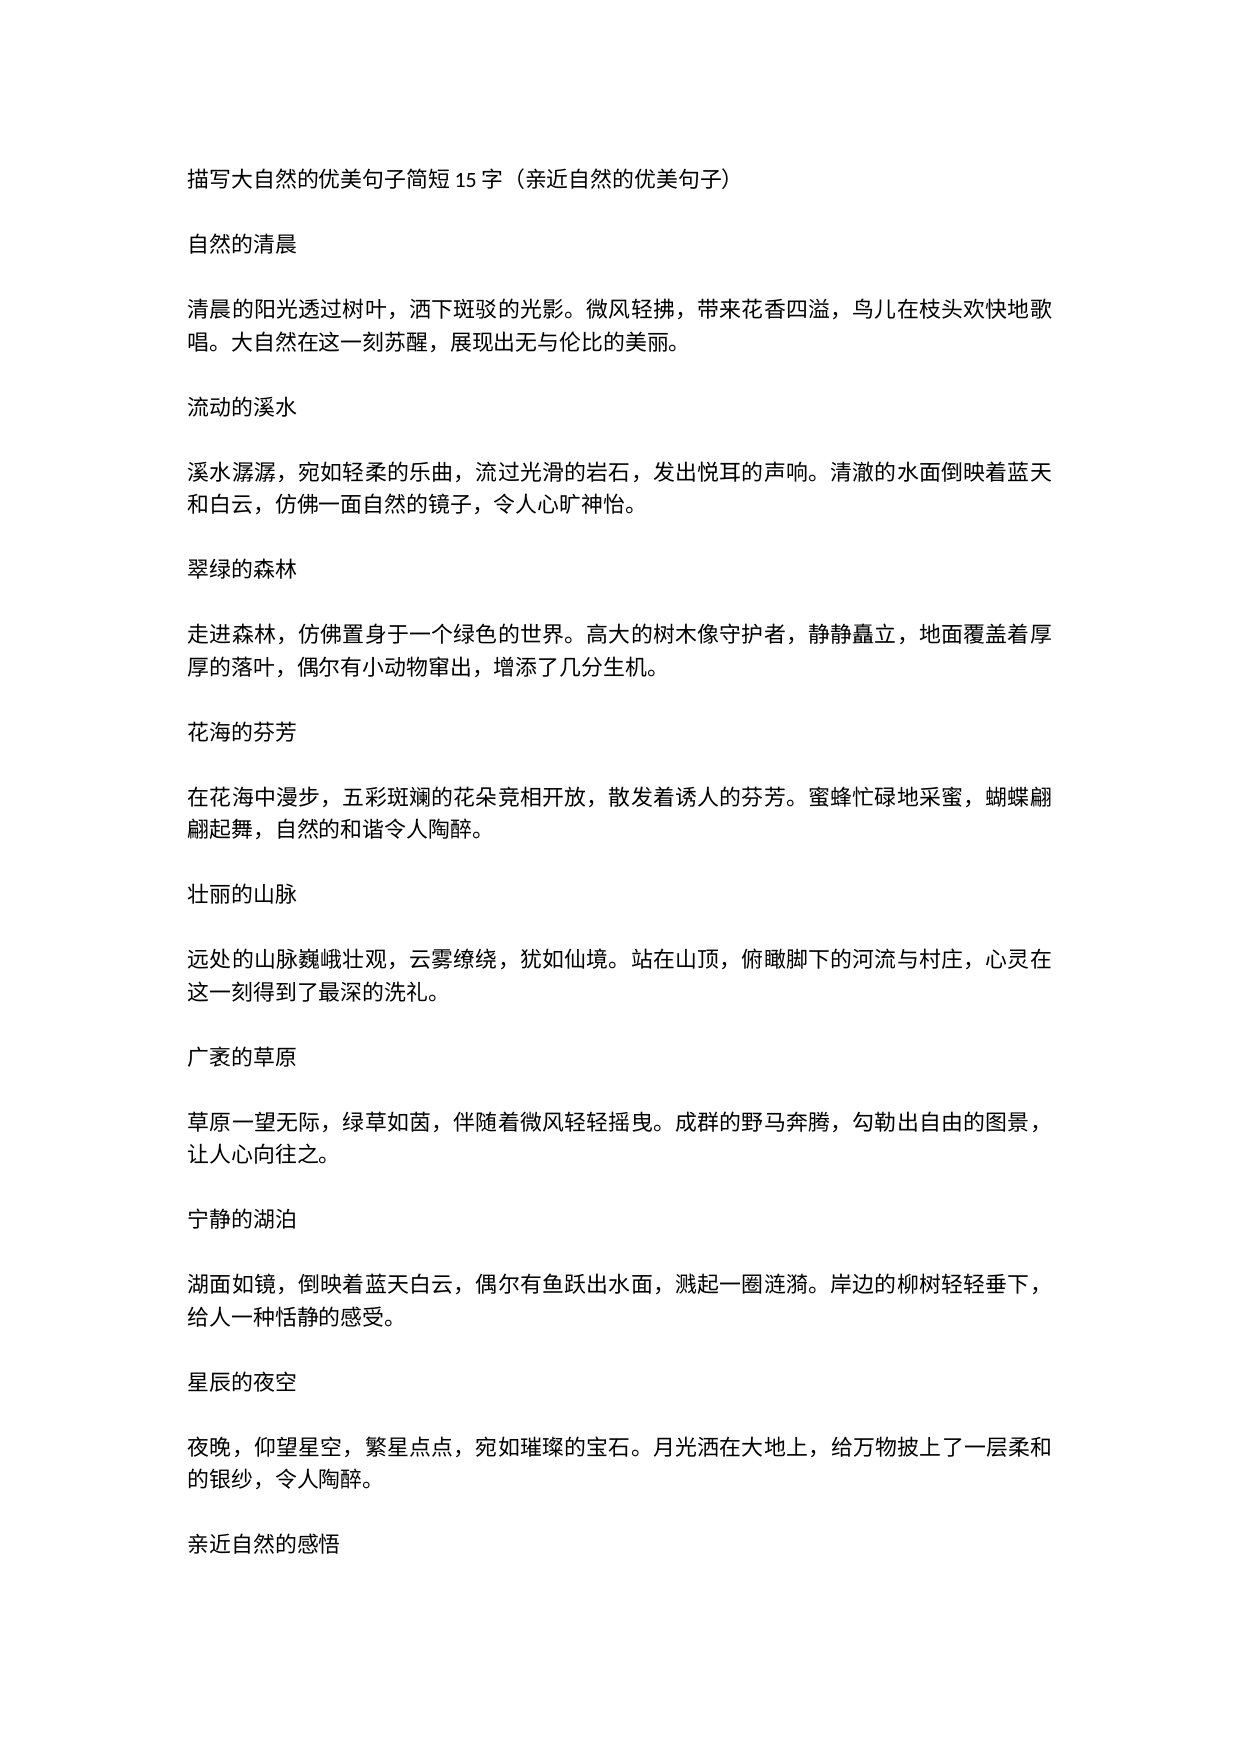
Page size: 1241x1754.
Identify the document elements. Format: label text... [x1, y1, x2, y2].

text 流动的溪水 [187, 389, 1053, 422]
text 壮丽的山脉 [187, 877, 1053, 909]
text 宁静的湖泊 [187, 1202, 1053, 1234]
text 在花海中漫步，五彩斑斓的花朵竞相开放，散发着诱人的芬芳。蜜蜂忙碌地采蜜，蝴蝶翩翩起舞，自然的和谐令人陶醉。 [187, 779, 1053, 844]
text 亲近自然的感悟 [187, 1527, 1053, 1559]
text 花海的芬芳 [187, 714, 1053, 747]
text 远处的山脉巍峨壮观，云雾缭绕，犹如仙境。站在山顶，俯瞰脚下的河流与村庄，心灵在这一刻得到了最深的洗礼。 [187, 942, 1053, 1007]
text 翠绿的森林 [187, 552, 1053, 584]
text 溪水潺潺，宛如轻柔的乐曲，流过光滑的岩石，发出悦耳的声响。清澈的水面倒映着蓝天和白云，仿佛一面自然的镜子，令人心旷神怡。 [187, 454, 1053, 519]
text 星辰的夜空 [187, 1364, 1053, 1397]
text 自然的清晨 [187, 227, 1053, 259]
text 走进森林，仿佛置身于一个绿色的世界。高大的树木像守护者，静静矗立，地面覆盖着厚厚的落叶，偶尔有小动物窜出，增添了几分生机。 [187, 617, 1053, 682]
text 广袤的草原 [187, 1039, 1053, 1072]
text 草原一望无际，绿草如茵，伴随着微风轻轻摇曳。成群的野马奔腾，勾勒出自由的图景，让人心向往之。 [187, 1104, 1053, 1169]
text 夜晚，仰望星空，繁星点点，宛如璀璨的宝石。月光洒在大地上，给万物披上了一层柔和的银纱，令人陶醉。 [187, 1429, 1053, 1494]
text 清晨的阳光透过树叶，洒下斑驳的光影。微风轻拂，带来花香四溢，鸟儿在枝头欢快地歌唱。大自然在这一刻苏醒，展现出无与伦比的美丽。 [187, 292, 1053, 357]
text 湖面如镜，倒映着蓝天白云，偶尔有鱼跃出水面，溅起一圈涟漪。岸边的柳树轻轻垂下，给人一种恬静的感受。 [187, 1267, 1053, 1332]
text 描写大自然的优美句子简短15字（亲近自然的优美句子） [187, 162, 1053, 194]
